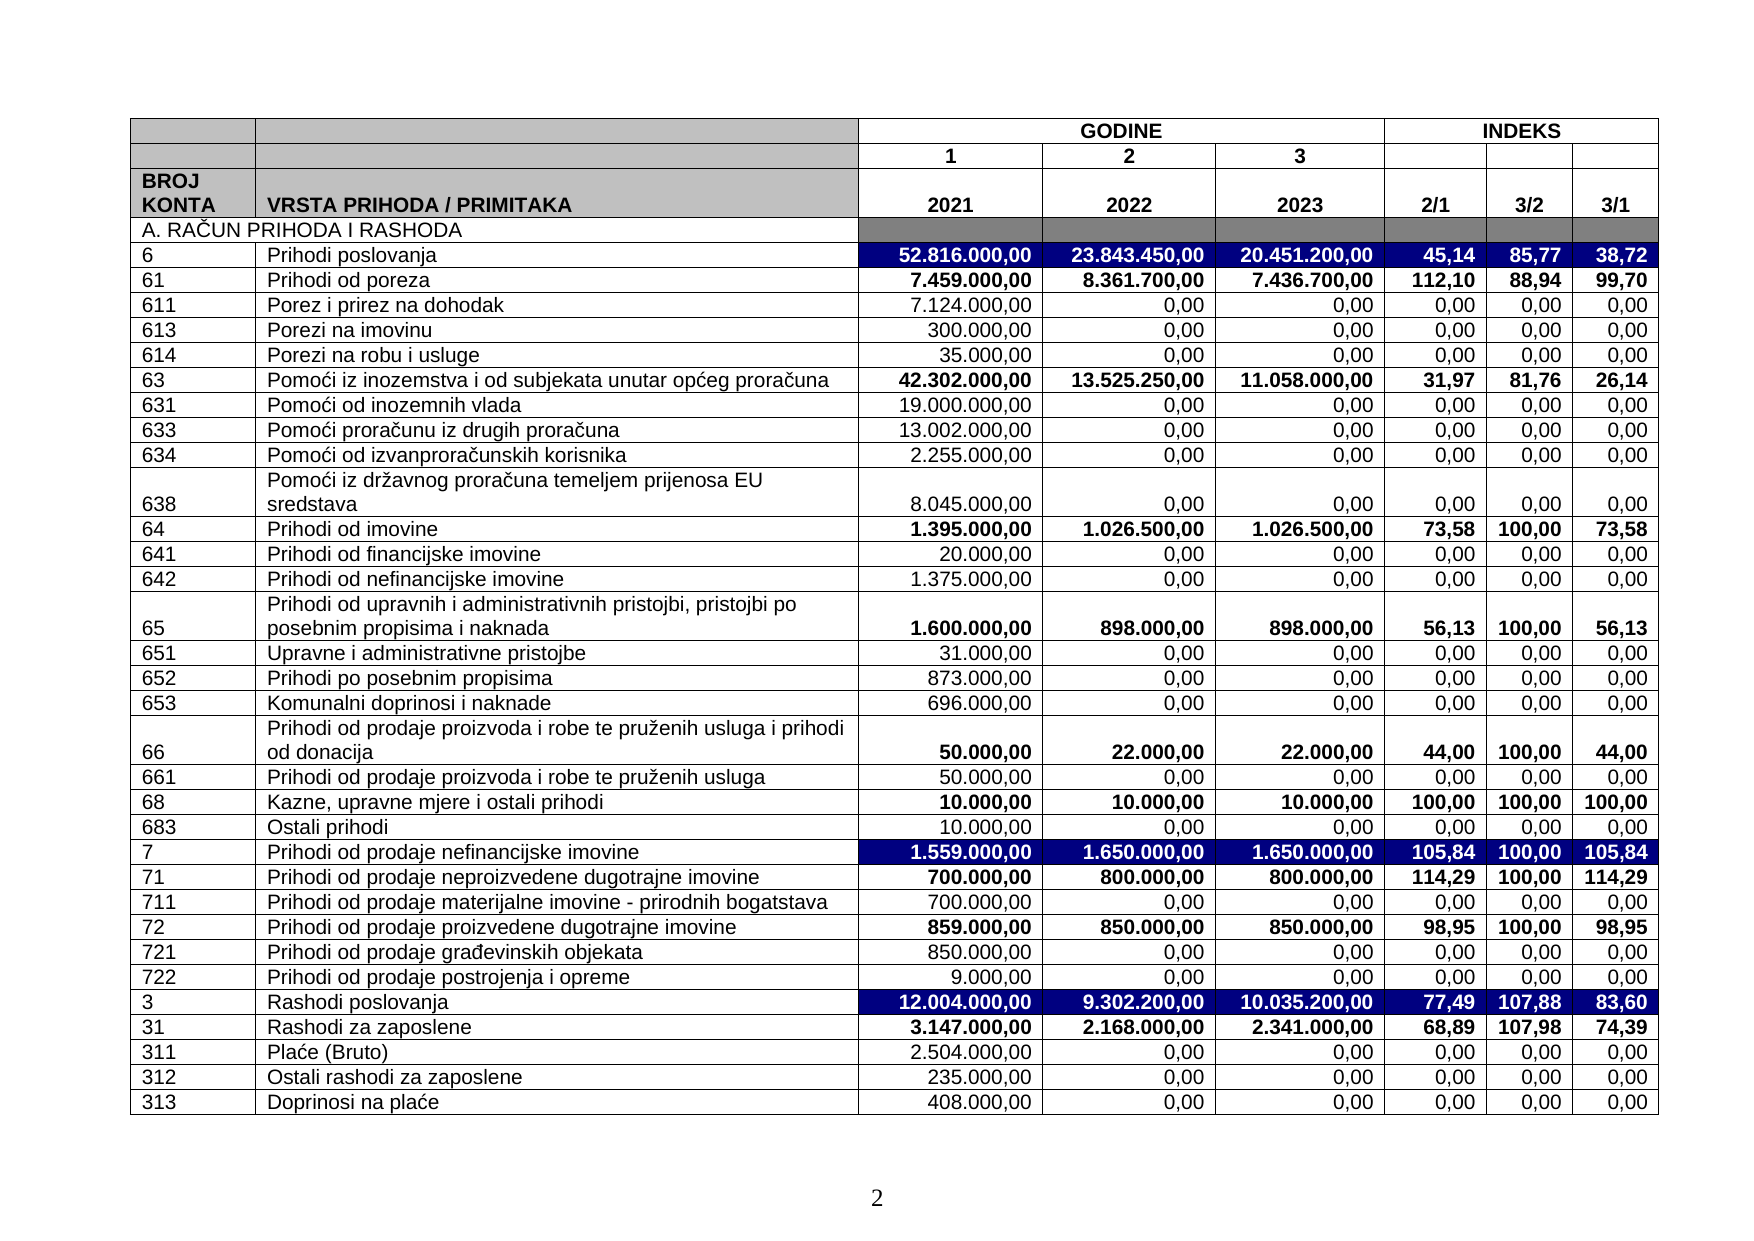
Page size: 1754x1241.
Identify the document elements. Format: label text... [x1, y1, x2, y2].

table_cell 35.000,00 [859, 343, 1042, 367]
table_cell 0,00 [1573, 443, 1658, 467]
table_cell Porezi na robu i usluge [256, 343, 858, 367]
table_cell 0,00 [1385, 940, 1486, 964]
table_cell 0,00 [1216, 468, 1384, 516]
table_cell 0,00 [1487, 343, 1572, 367]
table_cell 68,89 [1385, 1015, 1486, 1039]
table_cell 1.650.000,00 [1043, 840, 1215, 864]
table_cell 0,00 [1573, 940, 1658, 964]
table_cell 652 [131, 666, 255, 690]
table_cell 7 [131, 840, 255, 864]
table_cell 0,00 [1573, 691, 1658, 715]
table_cell 0,00 [1043, 815, 1215, 839]
table_cell 631 [131, 393, 255, 417]
table_cell 100,00 [1487, 915, 1572, 939]
table_cell 2 [1043, 144, 1215, 168]
table_cell 20.000,00 [859, 542, 1042, 566]
table_cell 100,00 [1487, 592, 1572, 640]
table_cell [1487, 218, 1572, 242]
table_cell Prihodi poslovanja [256, 243, 858, 267]
table_cell 0,00 [1573, 965, 1658, 989]
table_cell 0,00 [1573, 1040, 1658, 1064]
table_cell 1.026.500,00 [1216, 517, 1384, 541]
table_header [131, 119, 255, 143]
table_cell 0,00 [1385, 343, 1486, 367]
table_cell 1.559.000,00 [859, 840, 1042, 864]
table_cell 100,00 [1487, 716, 1572, 764]
table_cell Pomoći iz državnog proračuna temeljem prijenosa EU sredstava [256, 468, 858, 516]
table_header GODINE [859, 119, 1384, 143]
table_cell 105,84 [1573, 840, 1658, 864]
table_cell 61 [131, 268, 255, 292]
table_cell 0,00 [1216, 1090, 1384, 1114]
table_cell 45,14 [1385, 243, 1486, 267]
table_cell 2023 [1216, 169, 1384, 217]
table_cell 88,94 [1487, 268, 1572, 292]
table_cell 7.436.700,00 [1216, 268, 1384, 292]
table_cell 0,00 [1487, 567, 1572, 591]
table_header [256, 119, 858, 143]
table_cell 711 [131, 890, 255, 914]
table_cell 312 [131, 1065, 255, 1089]
table_cell 0,00 [1043, 765, 1215, 789]
table_cell 107,98 [1487, 1015, 1572, 1039]
table_cell 100,00 [1385, 790, 1486, 814]
table_cell 0,00 [1573, 641, 1658, 665]
table_cell 3/1 [1573, 169, 1658, 217]
table_cell 0,00 [1216, 815, 1384, 839]
table_cell 56,13 [1385, 592, 1486, 640]
table_cell Prihodi od prodaje proizvedene dugotrajne imovine [256, 915, 858, 939]
table_cell 0,00 [1573, 666, 1658, 690]
table_cell 100,00 [1573, 790, 1658, 814]
table_cell 0,00 [1216, 443, 1384, 467]
table_cell 0,00 [1573, 765, 1658, 789]
table_cell 100,00 [1487, 840, 1572, 864]
table_cell Pomoći od izvanproračunskih korisnika [256, 443, 858, 467]
table_cell 0,00 [1573, 468, 1658, 516]
table_cell 696.000,00 [859, 691, 1042, 715]
table_cell 12.004.000,00 [859, 990, 1042, 1014]
table_cell 0,00 [1573, 318, 1658, 342]
table_cell [1487, 144, 1572, 168]
table_cell 0,00 [1043, 468, 1215, 516]
table_cell 0,00 [1216, 1065, 1384, 1089]
table_cell 0,00 [1573, 1065, 1658, 1089]
table_cell 112,10 [1385, 268, 1486, 292]
table_cell 408.000,00 [859, 1090, 1042, 1114]
table_cell 300.000,00 [859, 318, 1042, 342]
table_cell Prihodi od poreza [256, 268, 858, 292]
table_cell Prihodi od upravnih i administrativnih pristojbi, pristojbi po posebnim propisima i naknada [256, 592, 858, 640]
table_cell 8.045.000,00 [859, 468, 1042, 516]
table_cell 0,00 [1573, 393, 1658, 417]
table_cell [1216, 218, 1384, 242]
table_cell 44,00 [1385, 716, 1486, 764]
table_cell Pomoći iz inozemstva i od subjekata unutar općeg proračuna [256, 368, 858, 392]
table_cell 0,00 [1216, 293, 1384, 317]
table_cell [131, 144, 255, 168]
table_cell 859.000,00 [859, 915, 1042, 939]
table_cell 1.650.000,00 [1216, 840, 1384, 864]
table_cell 22.000,00 [1216, 716, 1384, 764]
table_cell 98,95 [1385, 915, 1486, 939]
table_cell Porezi na imovinu [256, 318, 858, 342]
table_cell 22.000,00 [1043, 716, 1215, 764]
table_cell 722 [131, 965, 255, 989]
table_cell 0,00 [1385, 815, 1486, 839]
table_cell 2/1 [1385, 169, 1486, 217]
table_cell 8.361.700,00 [1043, 268, 1215, 292]
table_cell 0,00 [1043, 418, 1215, 442]
table_cell 0,00 [1043, 1040, 1215, 1064]
table_cell 0,00 [1487, 1065, 1572, 1089]
table_cell 3 [131, 990, 255, 1014]
table_cell 0,00 [1043, 940, 1215, 964]
table_cell 0,00 [1216, 940, 1384, 964]
table_cell 13.002.000,00 [859, 418, 1042, 442]
table_cell BROJ KONTA [131, 169, 255, 217]
table_cell 114,29 [1573, 865, 1658, 889]
table_cell 0,00 [1216, 418, 1384, 442]
table_cell 11.058.000,00 [1216, 368, 1384, 392]
table_cell [1573, 144, 1658, 168]
table_cell Ostali prihodi [256, 815, 858, 839]
table_cell Upravne i administrativne pristojbe [256, 641, 858, 665]
table_cell 64 [131, 517, 255, 541]
table_cell 0,00 [1043, 567, 1215, 591]
table_cell 10.000,00 [1216, 790, 1384, 814]
table_cell 0,00 [1487, 641, 1572, 665]
table_cell 641 [131, 542, 255, 566]
table_cell 0,00 [1385, 765, 1486, 789]
table_cell Prihodi od prodaje proizvoda i robe te pruženih usluga i prihodi od donacija [256, 716, 858, 764]
table_cell 2.504.000,00 [859, 1040, 1042, 1064]
table_cell Prihodi od prodaje proizvoda i robe te pruženih usluga [256, 765, 858, 789]
table_cell 50.000,00 [859, 716, 1042, 764]
table_cell 0,00 [1216, 765, 1384, 789]
table_cell 23.843.450,00 [1043, 243, 1215, 267]
table_cell 114,29 [1385, 865, 1486, 889]
table_cell 0,00 [1043, 393, 1215, 417]
table_cell 31,97 [1385, 368, 1486, 392]
table_cell 0,00 [1216, 393, 1384, 417]
table_cell 0,00 [1385, 1065, 1486, 1089]
table_cell 800.000,00 [1216, 865, 1384, 889]
table_cell 10.000,00 [859, 790, 1042, 814]
table_cell 63 [131, 368, 255, 392]
table_cell Doprinosi na plaće [256, 1090, 858, 1114]
table_cell 721 [131, 940, 255, 964]
table_cell 42.302.000,00 [859, 368, 1042, 392]
table_cell 0,00 [1573, 293, 1658, 317]
table_cell 0,00 [1216, 343, 1384, 367]
table_cell 0,00 [1487, 890, 1572, 914]
table_cell 0,00 [1385, 890, 1486, 914]
table_cell 0,00 [1385, 1090, 1486, 1114]
table_cell 0,00 [1043, 443, 1215, 467]
table_cell 0,00 [1043, 691, 1215, 715]
table_cell 2.168.000,00 [1043, 1015, 1215, 1039]
table_cell 6 [131, 243, 255, 267]
table_cell Rashodi za zaposlene [256, 1015, 858, 1039]
table_cell 68 [131, 790, 255, 814]
table_cell 105,84 [1385, 840, 1486, 864]
table_cell 65 [131, 592, 255, 640]
table_cell 81,76 [1487, 368, 1572, 392]
table_cell 0,00 [1573, 1090, 1658, 1114]
table_cell 0,00 [1573, 567, 1658, 591]
table_cell 2.255.000,00 [859, 443, 1042, 467]
table_cell 700.000,00 [859, 890, 1042, 914]
table_cell 0,00 [1216, 691, 1384, 715]
table_cell [859, 218, 1042, 242]
table_cell 100,00 [1487, 865, 1572, 889]
table_cell Rashodi poslovanja [256, 990, 858, 1014]
table_cell 0,00 [1385, 542, 1486, 566]
table_cell Prihodi od prodaje materijalne imovine - prirodnih bogatstava [256, 890, 858, 914]
table_cell 611 [131, 293, 255, 317]
table_cell 683 [131, 815, 255, 839]
table_cell Pomoći proračunu iz drugih proračuna [256, 418, 858, 442]
table_cell 0,00 [1043, 965, 1215, 989]
table_cell 0,00 [1573, 418, 1658, 442]
table_cell 311 [131, 1040, 255, 1064]
table_cell 0,00 [1487, 965, 1572, 989]
table_cell 0,00 [1043, 293, 1215, 317]
table_cell Prihodi po posebnim propisima [256, 666, 858, 690]
table_cell 9.000,00 [859, 965, 1042, 989]
table_cell 0,00 [1385, 666, 1486, 690]
table_cell 0,00 [1487, 691, 1572, 715]
table_cell [1043, 218, 1215, 242]
table_cell 7.459.000,00 [859, 268, 1042, 292]
table_cell 1.600.000,00 [859, 592, 1042, 640]
table_cell 0,00 [1487, 468, 1572, 516]
table_cell 0,00 [1043, 890, 1215, 914]
table_cell 100,00 [1487, 790, 1572, 814]
table_cell 661 [131, 765, 255, 789]
table_cell 653 [131, 691, 255, 715]
table_cell 651 [131, 641, 255, 665]
table_cell 77,49 [1385, 990, 1486, 1014]
table_cell 898.000,00 [1216, 592, 1384, 640]
table_cell 613 [131, 318, 255, 342]
table_cell 56,13 [1573, 592, 1658, 640]
table_cell 3/2 [1487, 169, 1572, 217]
table_cell 10.000,00 [1043, 790, 1215, 814]
table_cell 634 [131, 443, 255, 467]
table_cell 83,60 [1573, 990, 1658, 1014]
table_cell 0,00 [1487, 542, 1572, 566]
table_cell 0,00 [1385, 443, 1486, 467]
table_cell 0,00 [1487, 940, 1572, 964]
table_cell 0,00 [1043, 343, 1215, 367]
table_cell 50.000,00 [859, 765, 1042, 789]
table_cell 20.451.200,00 [1216, 243, 1384, 267]
table_cell 99,70 [1573, 268, 1658, 292]
table_cell [1573, 218, 1658, 242]
table_cell 100,00 [1487, 517, 1572, 541]
table_cell 700.000,00 [859, 865, 1042, 889]
table_cell 10.000,00 [859, 815, 1042, 839]
table_cell 850.000,00 [1216, 915, 1384, 939]
table_cell Prihodi od nefinancijske imovine [256, 567, 858, 591]
table_cell 10.035.200,00 [1216, 990, 1384, 1014]
table_cell 0,00 [1216, 542, 1384, 566]
table_cell 74,39 [1573, 1015, 1658, 1039]
table_cell 66 [131, 716, 255, 764]
table_cell 2022 [1043, 169, 1215, 217]
table_cell 2021 [859, 169, 1042, 217]
table_cell 2.341.000,00 [1216, 1015, 1384, 1039]
table_cell 0,00 [1385, 318, 1486, 342]
table_cell 1.375.000,00 [859, 567, 1042, 591]
table_cell 633 [131, 418, 255, 442]
table_cell 19.000.000,00 [859, 393, 1042, 417]
table_cell 31 [131, 1015, 255, 1039]
table_cell Prihodi od prodaje neproizvedene dugotrajne imovine [256, 865, 858, 889]
table_cell 0,00 [1043, 641, 1215, 665]
table_cell 0,00 [1043, 666, 1215, 690]
table_cell 31.000,00 [859, 641, 1042, 665]
table_cell 0,00 [1487, 318, 1572, 342]
table_cell A. RAČUN PRIHODA I RASHODA [131, 218, 858, 242]
table_cell 0,00 [1043, 318, 1215, 342]
table_cell 0,00 [1216, 666, 1384, 690]
table_cell 0,00 [1043, 1090, 1215, 1114]
table_cell 0,00 [1216, 965, 1384, 989]
table_cell 614 [131, 343, 255, 367]
table_cell VRSTA PRIHODA / PRIMITAKA [256, 169, 858, 217]
table_cell 0,00 [1487, 666, 1572, 690]
table_cell 642 [131, 567, 255, 591]
table_cell 98,95 [1573, 915, 1658, 939]
table_cell 0,00 [1385, 393, 1486, 417]
table_cell 873.000,00 [859, 666, 1042, 690]
table_cell 0,00 [1216, 1040, 1384, 1064]
table_cell 26,14 [1573, 368, 1658, 392]
table_cell [1385, 144, 1486, 168]
table_cell 44,00 [1573, 716, 1658, 764]
table_cell 38,72 [1573, 243, 1658, 267]
table_cell 850.000,00 [859, 940, 1042, 964]
table_cell 313 [131, 1090, 255, 1114]
table_cell 0,00 [1216, 567, 1384, 591]
table_cell 0,00 [1385, 468, 1486, 516]
table_cell 72 [131, 915, 255, 939]
table_cell 0,00 [1385, 691, 1486, 715]
table_cell 0,00 [1573, 890, 1658, 914]
table_cell [256, 144, 858, 168]
table_cell Porez i prirez na dohodak [256, 293, 858, 317]
table_cell 800.000,00 [1043, 865, 1215, 889]
table_cell 0,00 [1385, 567, 1486, 591]
table_cell 0,00 [1043, 542, 1215, 566]
table_cell 898.000,00 [1043, 592, 1215, 640]
table_cell Prihodi od prodaje postrojenja i opreme [256, 965, 858, 989]
table_header INDEKS [1385, 119, 1658, 143]
table_cell 0,00 [1487, 293, 1572, 317]
table_cell 71 [131, 865, 255, 889]
table_cell 0,00 [1487, 765, 1572, 789]
table_cell 0,00 [1573, 815, 1658, 839]
table_cell 0,00 [1043, 1065, 1215, 1089]
table_cell 0,00 [1487, 815, 1572, 839]
table_cell 0,00 [1385, 293, 1486, 317]
table_cell Prihodi od prodaje građevinskih objekata [256, 940, 858, 964]
table_cell 52.816.000,00 [859, 243, 1042, 267]
table_cell 1.395.000,00 [859, 517, 1042, 541]
table_cell 73,58 [1385, 517, 1486, 541]
table_cell Plaće (Bruto) [256, 1040, 858, 1064]
table_cell 1 [859, 144, 1042, 168]
table_cell 0,00 [1487, 443, 1572, 467]
table_cell 73,58 [1573, 517, 1658, 541]
table_cell 1.026.500,00 [1043, 517, 1215, 541]
table_cell [1385, 218, 1486, 242]
table_cell 0,00 [1216, 318, 1384, 342]
table_cell 9.302.200,00 [1043, 990, 1215, 1014]
table_cell 0,00 [1487, 418, 1572, 442]
table_cell 638 [131, 468, 255, 516]
table_cell 0,00 [1216, 890, 1384, 914]
table_cell 0,00 [1573, 542, 1658, 566]
table_cell 0,00 [1573, 343, 1658, 367]
table_cell 0,00 [1385, 418, 1486, 442]
table_cell Prihodi od prodaje nefinancijske imovine [256, 840, 858, 864]
table_cell 850.000,00 [1043, 915, 1215, 939]
table_cell 3 [1216, 144, 1384, 168]
table_cell Komunalni doprinosi i naknade [256, 691, 858, 715]
table_cell 107,88 [1487, 990, 1572, 1014]
table_cell 0,00 [1385, 641, 1486, 665]
table_cell Prihodi od financijske imovine [256, 542, 858, 566]
table_cell 13.525.250,00 [1043, 368, 1215, 392]
table_cell Prihodi od imovine [256, 517, 858, 541]
table_cell 0,00 [1487, 393, 1572, 417]
table_cell Kazne, upravne mjere i ostali prihodi [256, 790, 858, 814]
table_cell 0,00 [1216, 641, 1384, 665]
table_cell 0,00 [1487, 1040, 1572, 1064]
table_cell Pomoći od inozemnih vlada [256, 393, 858, 417]
table_cell 0,00 [1487, 1090, 1572, 1114]
table_cell 235.000,00 [859, 1065, 1042, 1089]
table_cell Ostali rashodi za zaposlene [256, 1065, 858, 1089]
table_cell 85,77 [1487, 243, 1572, 267]
table_cell 3.147.000,00 [859, 1015, 1042, 1039]
table_cell 0,00 [1385, 1040, 1486, 1064]
table_cell 0,00 [1385, 965, 1486, 989]
table_cell 7.124.000,00 [859, 293, 1042, 317]
